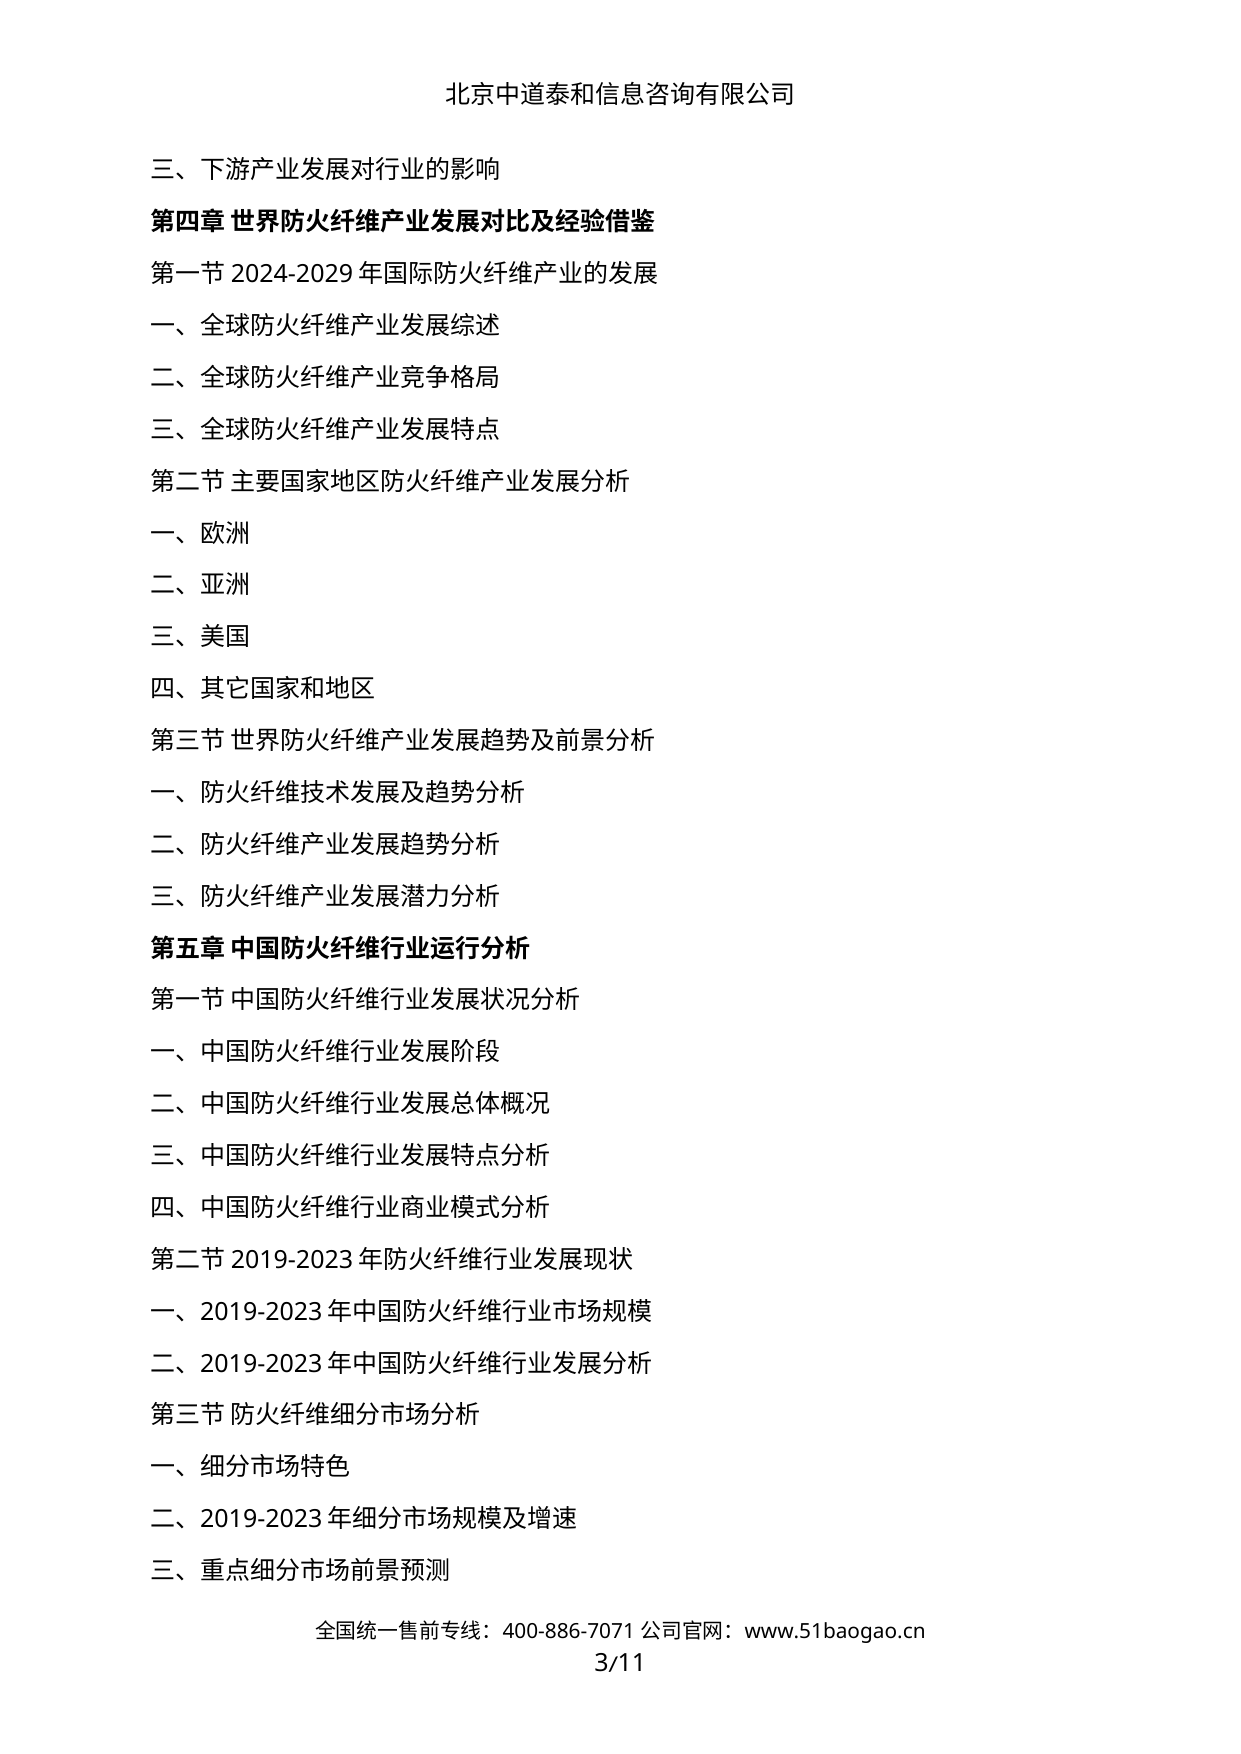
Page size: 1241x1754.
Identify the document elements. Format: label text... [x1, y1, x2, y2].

text 第五章 中国防火纤维行业运行分析 [150, 928, 1090, 964]
text 第三节 世界防火纤维产业发展趋势及前景分析 [150, 721, 1090, 757]
text 三、全球防火纤维产业发展特点 [150, 409, 1090, 446]
text 三、美国 [150, 617, 1090, 653]
text 第二节 主要国家地区防火纤维产业发展分析 [150, 461, 1090, 497]
text 一、中国防火纤维行业发展阶段 [150, 1032, 1090, 1068]
text 四、其它国家和地区 [150, 669, 1090, 705]
text 一、全球防火纤维产业发展综述 [150, 306, 1090, 342]
text 第二节 2019-2023年防火纤维行业发展现状 [150, 1239, 1090, 1276]
text 三、防火纤维产业发展潜力分析 [150, 876, 1090, 912]
text 第一节 中国防火纤维行业发展状况分析 [150, 980, 1090, 1016]
text 三、重点细分市场前景预测 [150, 1551, 1090, 1587]
text 第三节 防火纤维细分市场分析 [150, 1395, 1090, 1431]
text 二、全球防火纤维产业竞争格局 [150, 357, 1090, 394]
text 一、细分市场特色 [150, 1447, 1090, 1483]
text 三、下游产业发展对行业的影响 [150, 150, 1090, 186]
text 四、中国防火纤维行业商业模式分析 [150, 1187, 1090, 1224]
text 一、欧洲 [150, 513, 1090, 549]
text 一、防火纤维技术发展及趋势分析 [150, 772, 1090, 809]
text 二、中国防火纤维行业发展总体概况 [150, 1084, 1090, 1120]
text 一、2019-2023年中国防火纤维行业市场规模 [150, 1291, 1090, 1327]
text 三、中国防火纤维行业发展特点分析 [150, 1136, 1090, 1172]
text 第四章 世界防火纤维产业发展对比及经验借鉴 [150, 202, 1090, 238]
text 二、亚洲 [150, 565, 1090, 601]
text 第一节 2024-2029年国际防火纤维产业的发展 [150, 254, 1090, 290]
text 二、2019-2023年细分市场规模及增速 [150, 1499, 1090, 1535]
text 二、2019-2023年中国防火纤维行业发展分析 [150, 1343, 1090, 1379]
text 二、防火纤维产业发展趋势分析 [150, 824, 1090, 861]
